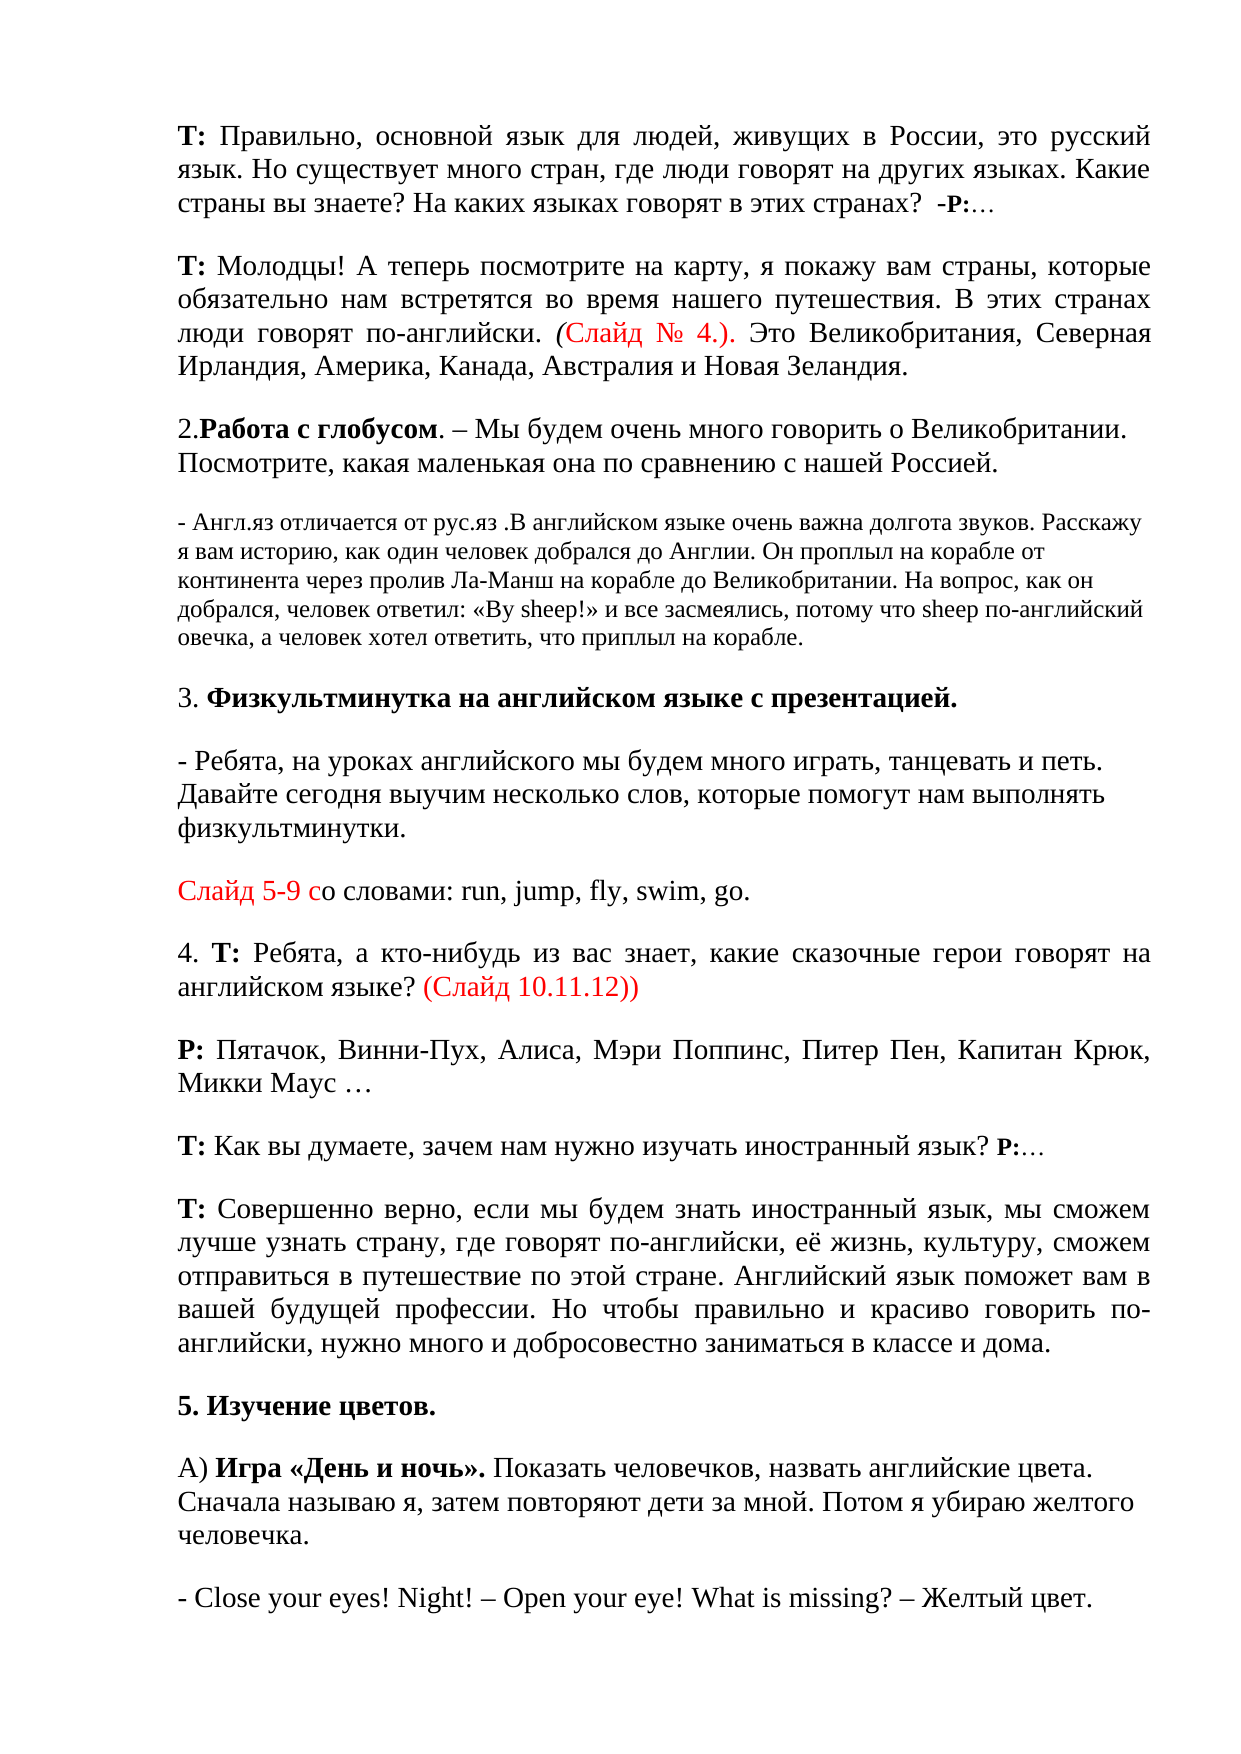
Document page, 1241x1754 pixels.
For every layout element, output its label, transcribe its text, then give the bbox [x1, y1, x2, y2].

text - Англ.яз отличается от рус.яз .В английском языке очень важна долгота звуков. Расскажу я вам историю, как один человек добрался до Англии. Он проплыл на корабле от континента через пролив Ла-Манш на корабле до Великобритании. На вопрос, как он добрался, человек ответил: «By sheep!» и все засмеялись, потому что sheep по-английский овечка, а человек хотел ответить, что приплыл на корабле. [177, 507, 1152, 651]
text - Ребята, на уроках английского мы будем много играть, танцевать и петь. Давайте сегодня выучим несколько слов, которые помогут нам выполнять физкультминутки. [177, 743, 1152, 844]
text 3. Физкультминутка на английском языке с презентацией. [177, 680, 1152, 714]
text 2.Работа с глобусом. – Мы будем очень много говорить о Великобритании. Посмотрите, какая маленькая она по сравнению с нашей Россией. [177, 411, 1152, 478]
text 4. T: Ребята, а кто-нибудь из вас знает, какие сказочные герои говорят на английском языке? (Слайд 10.11.12)) [177, 936, 1152, 1003]
text Слайд 5-9 со словами: run, jump, fly, swim, go. [177, 873, 1152, 906]
text 5. Изучение цветов. [177, 1388, 1152, 1421]
text - Close your eyes! Night! – Open your eye! What is missing? – Желтый цвет. [177, 1580, 1152, 1614]
text T: Как вы думаете, зачем нам нужно изучать иностранный язык? P:… [177, 1128, 1152, 1162]
text T: Совершенно верно, если мы будем знать иностранный язык, мы сможем лучше узнать страну, где говорят по-английски, её жизнь, культуру, сможем отправиться в путешествие по этой стране. Английский язык поможет вам в вашей будущей профессии. Но чтобы правильно и красиво говорить по-английски, нужно много и добросовестно заниматься в классе и дома. [177, 1191, 1152, 1358]
text P: Пятачок, Винни-Пух, Алиса, Мэри Поппинс, Питер Пен, Капитан Крюк, Микки Маус … [177, 1032, 1152, 1099]
text T: Молодцы! А теперь посмотрите на карту, я покажу вам страны, которые обязательно нам встретятся во время нашего путешествия. В этих странах люди говорят по-английски. (Слайд № 4.). Это Великобритания, Северная Ирландия, Америка, Канада, Австралия и Новая Зеландия. [177, 248, 1152, 382]
text А) Игра «День и ночь». Показать человечков, назвать английские цвета. Сначала называю я, затем повторяют дети за мной. Потом я убираю желтого человечка. [177, 1450, 1152, 1551]
text T: Правильно, основной язык для людей, живущих в России, это русский язык. Но существует много стран, где люди говорят на других языках. Какие страны вы знаете? На каких языках говорят в этих странах? -P:… [177, 118, 1152, 219]
